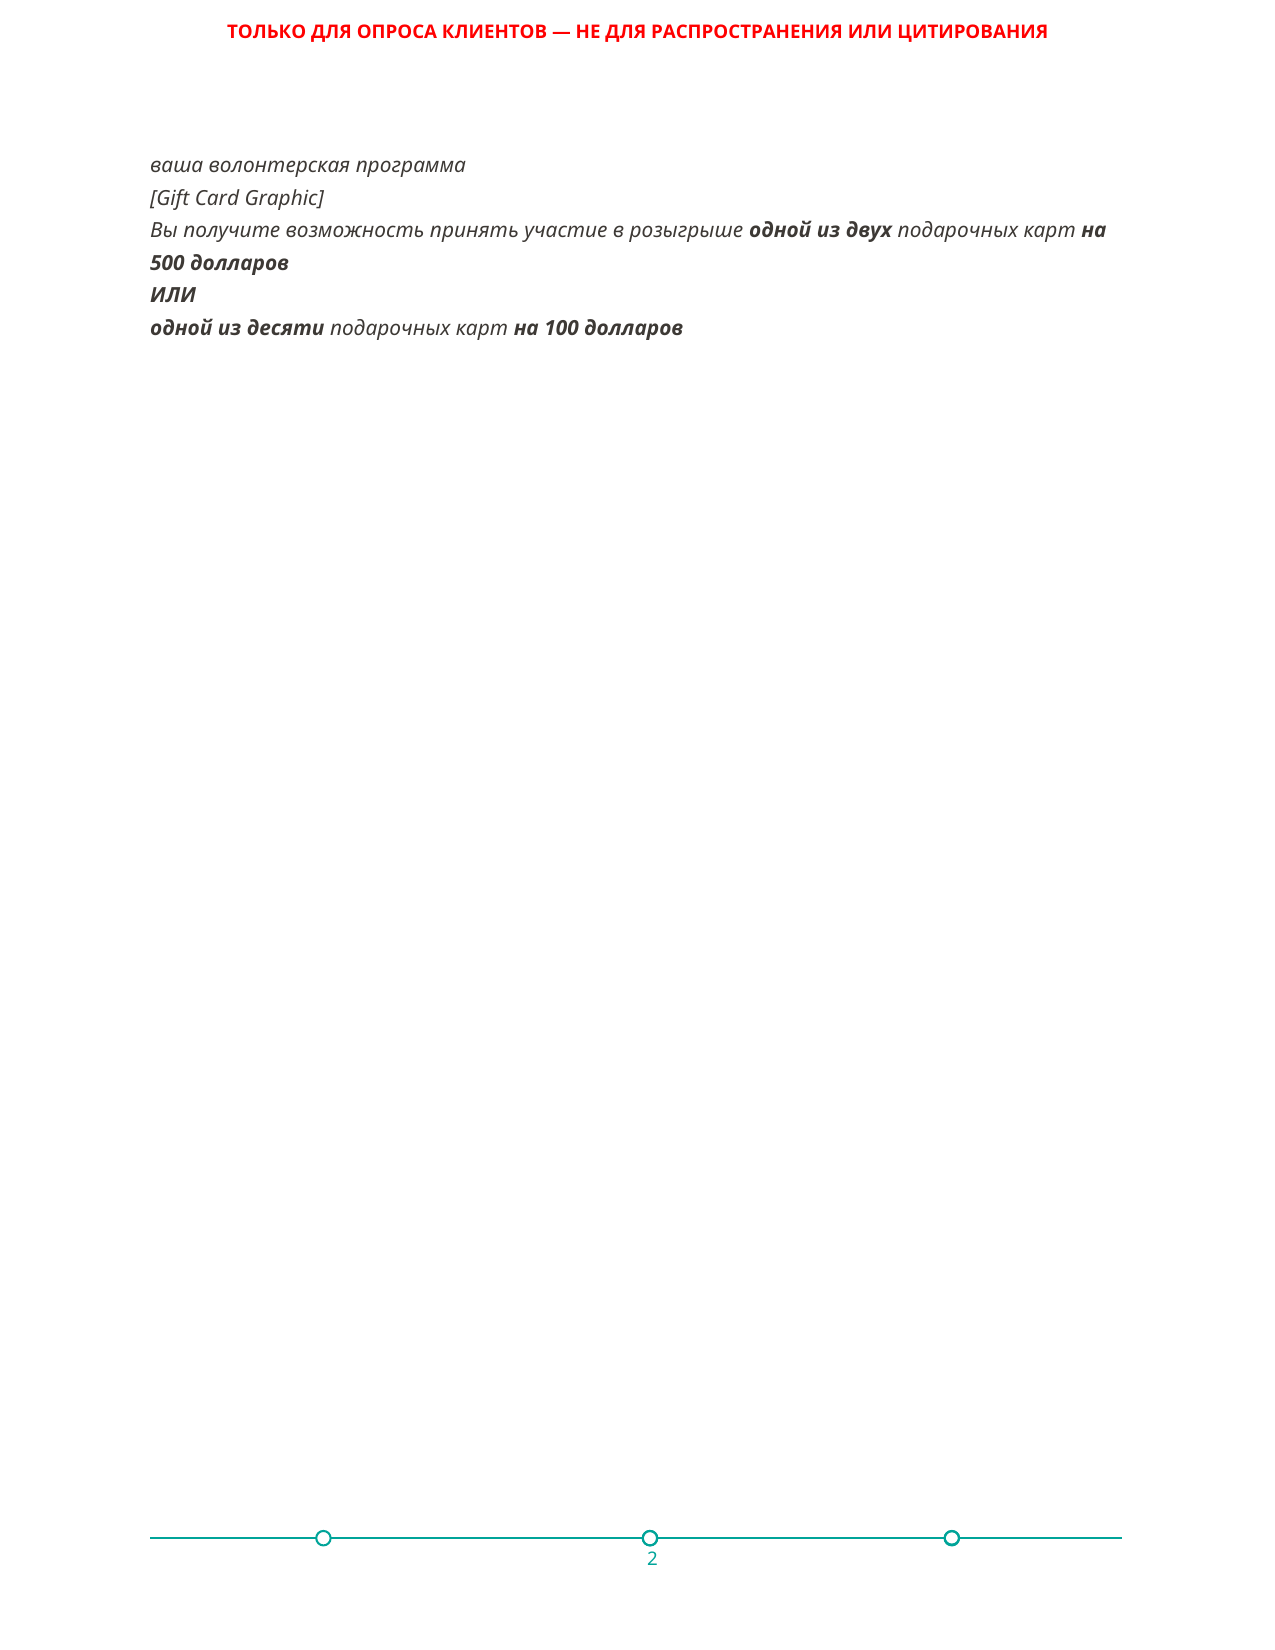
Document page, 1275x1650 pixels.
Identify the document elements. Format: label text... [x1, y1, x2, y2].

text ваша волонтерская программа [150, 150, 1125, 178]
text ИЛИ [150, 280, 1125, 309]
text Вы получите возможность принять участие в розыгрыше одной из двух подарочных карт на 500 долларов [150, 215, 1125, 276]
text [Gift Card Graphic] [150, 183, 1125, 211]
text одной из десяти подарочных карт на 100 долларов [150, 313, 1125, 341]
